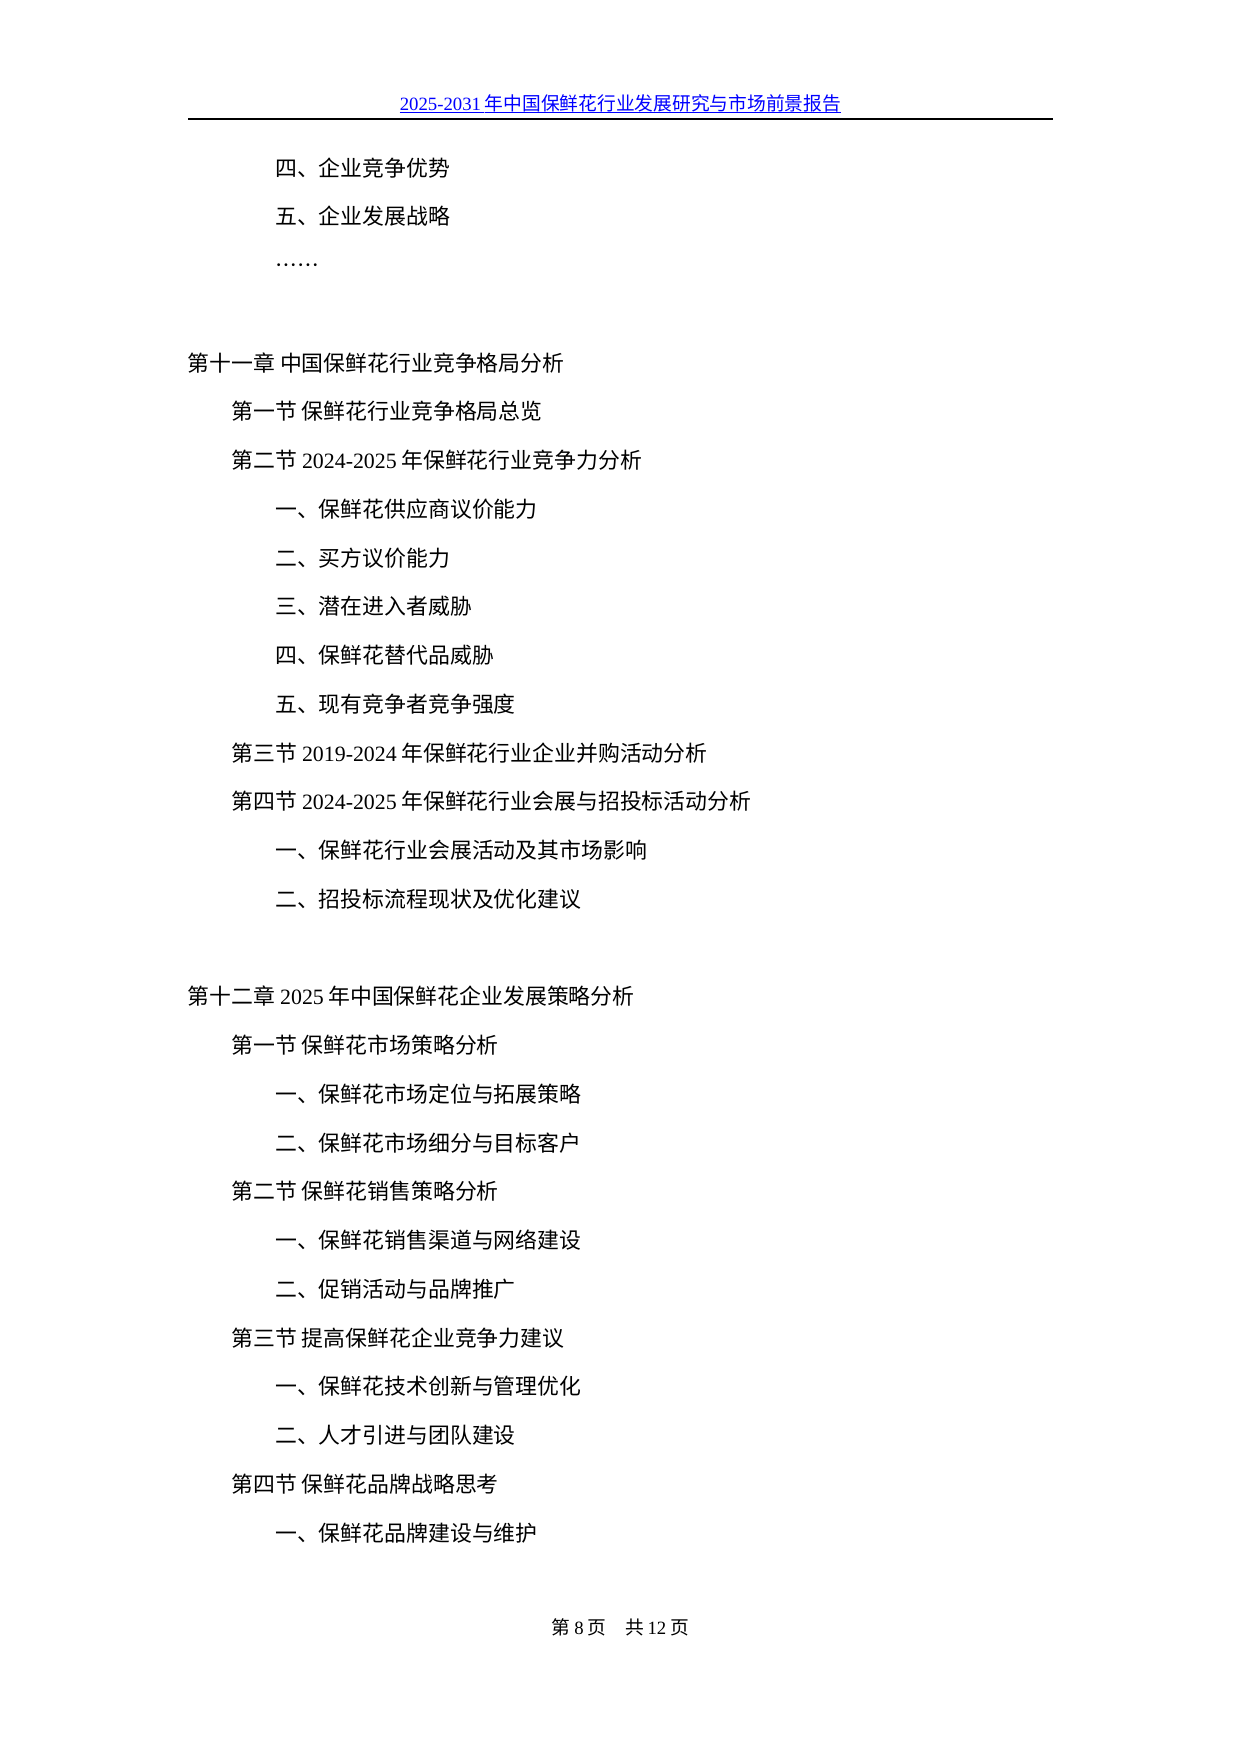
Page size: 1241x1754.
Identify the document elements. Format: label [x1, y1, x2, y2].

text [187, 150, 1053, 1548]
